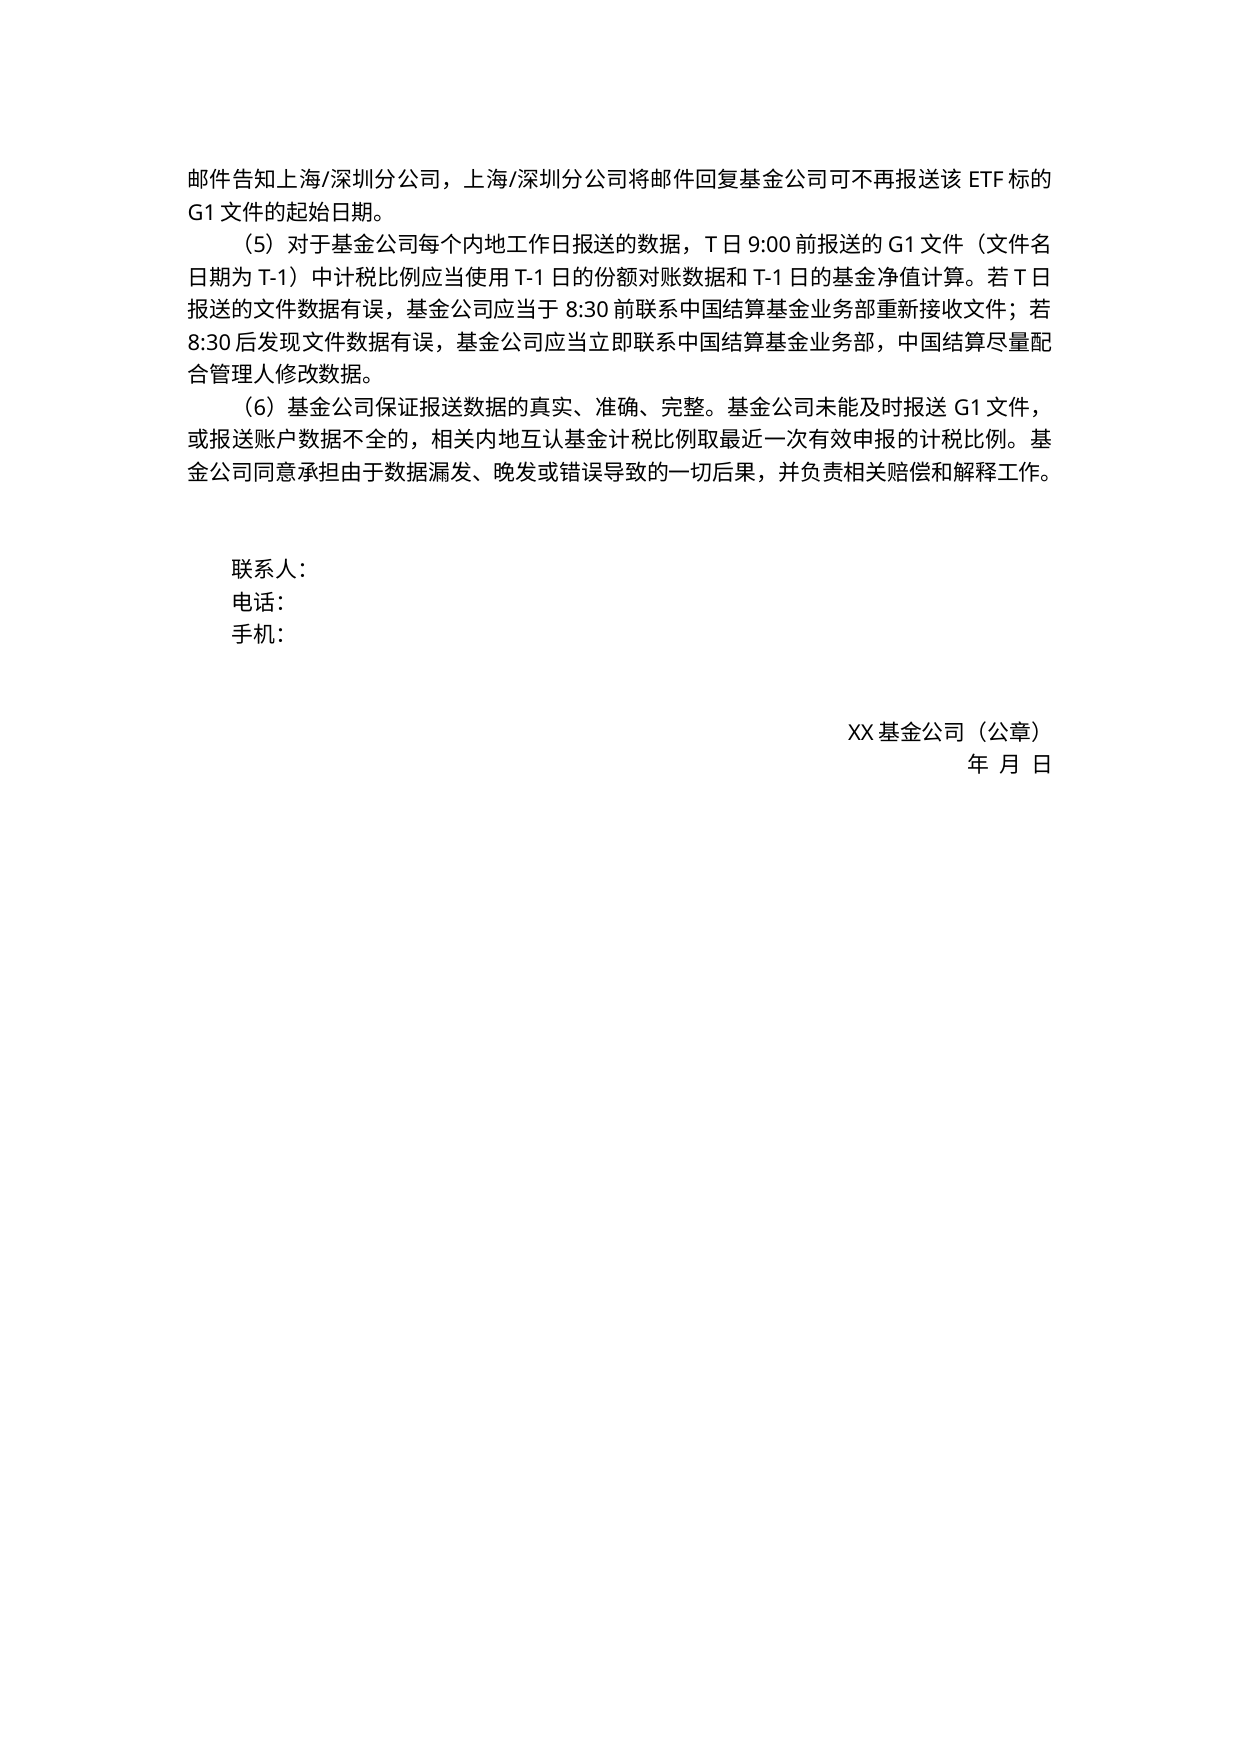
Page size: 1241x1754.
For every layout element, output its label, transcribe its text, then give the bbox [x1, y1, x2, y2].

text 电话： [187, 584, 1053, 617]
text XX基金公司（公章） [187, 714, 1053, 747]
text 联系人： [187, 552, 1053, 584]
text （5）对于基金公司每个内地工作日报送的数据，T日9:00前报送的G1文件（文件名日期为T-1）中计税比例应当使用T-1日的份额对账数据和T-1日的基金净值计算。若T日报送的文件数据有误，基金公司应当于8:30前联系中国结算基金业务部重新接收文件；若8:30后发现文件数据有误，基金公司应当立即联系中国结算基金业务部，中国结算尽量配合管理人修改数据。 [187, 227, 1053, 389]
text 年 月 日 [187, 747, 1053, 779]
text （6）基金公司保证报送数据的真实、准确、完整。基金公司未能及时报送G1文件，或报送账户数据不全的，相关内地互认基金计税比例取最近一次有效申报的计税比例。基金公司同意承担由于数据漏发、晚发或错误导致的一切后果，并负责相关赔偿和解释工作。 [187, 389, 1053, 487]
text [187, 162, 1053, 227]
text 手机： [187, 617, 1053, 649]
